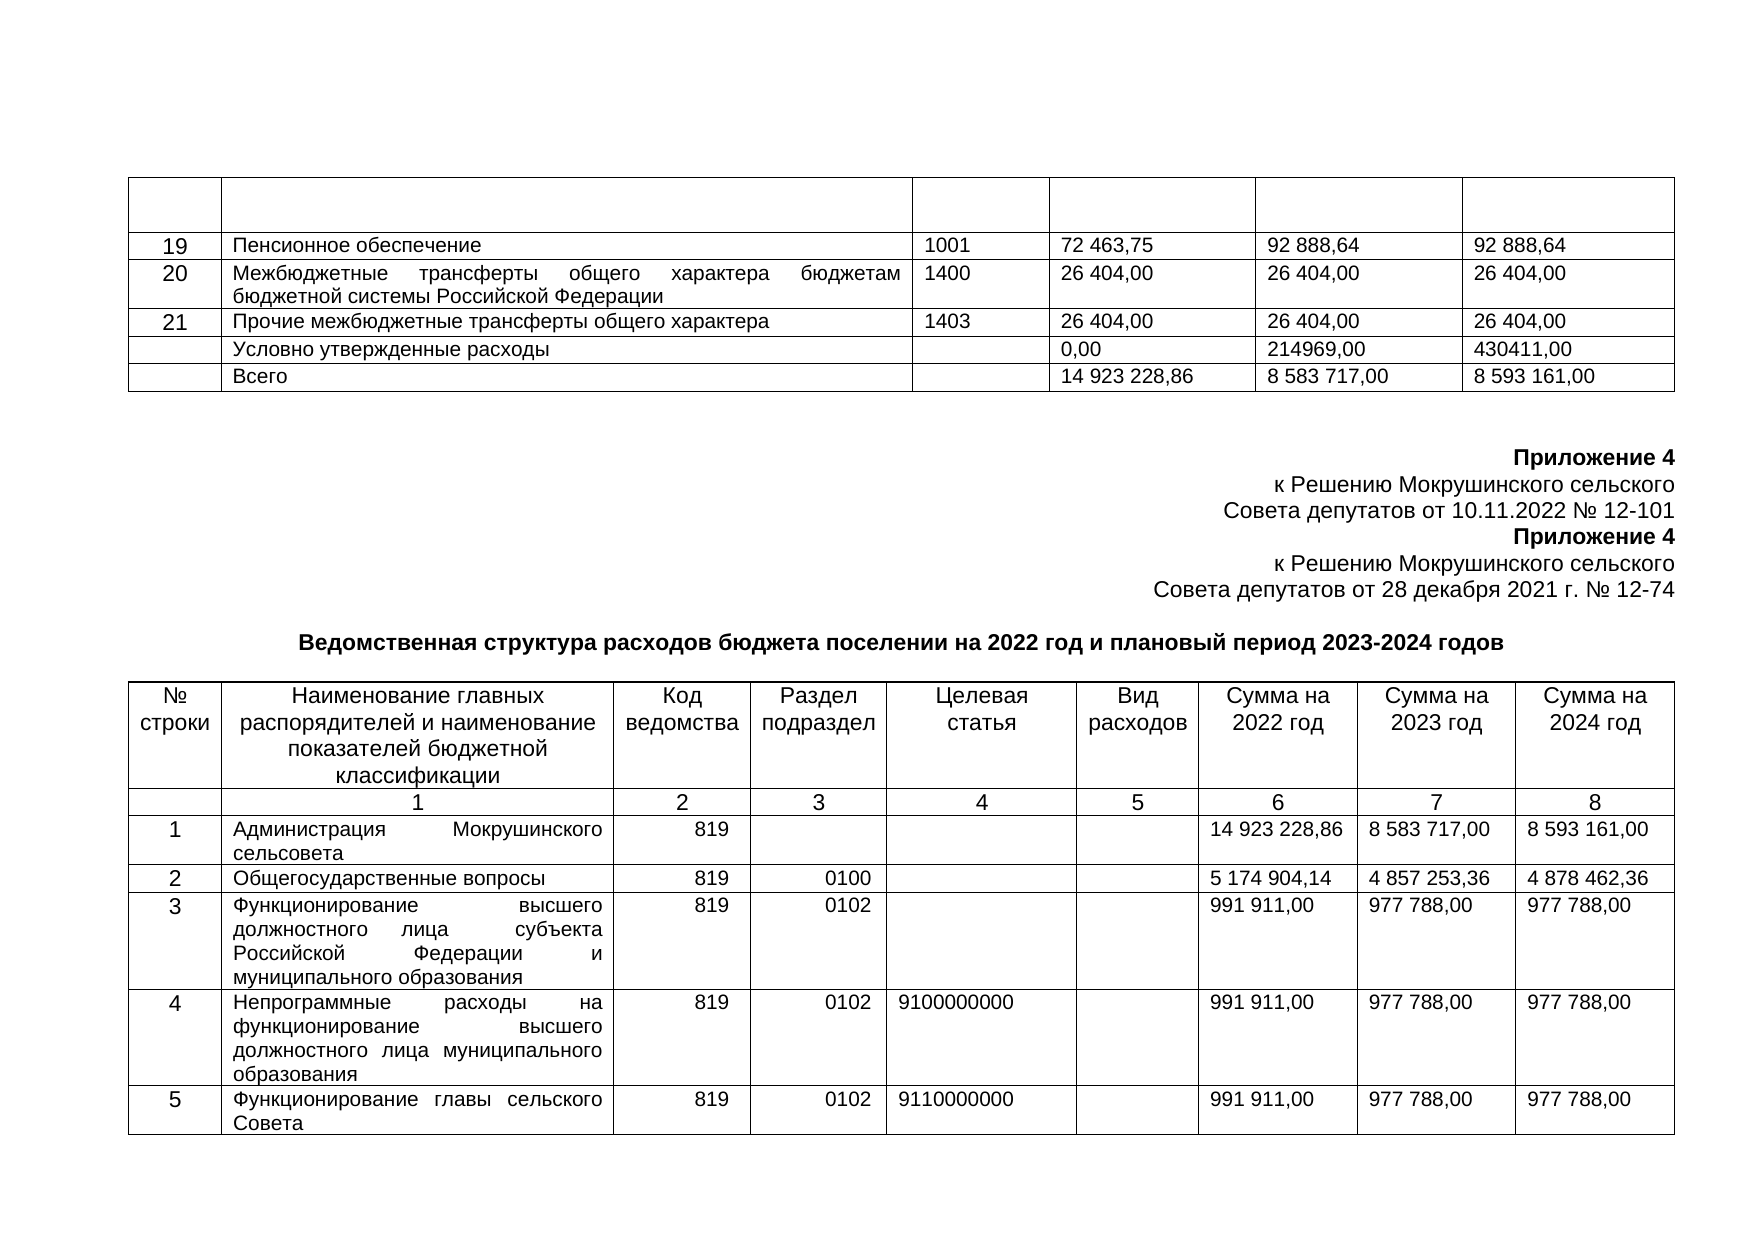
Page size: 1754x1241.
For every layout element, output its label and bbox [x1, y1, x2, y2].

table_cell [116, 177, 1686, 1135]
